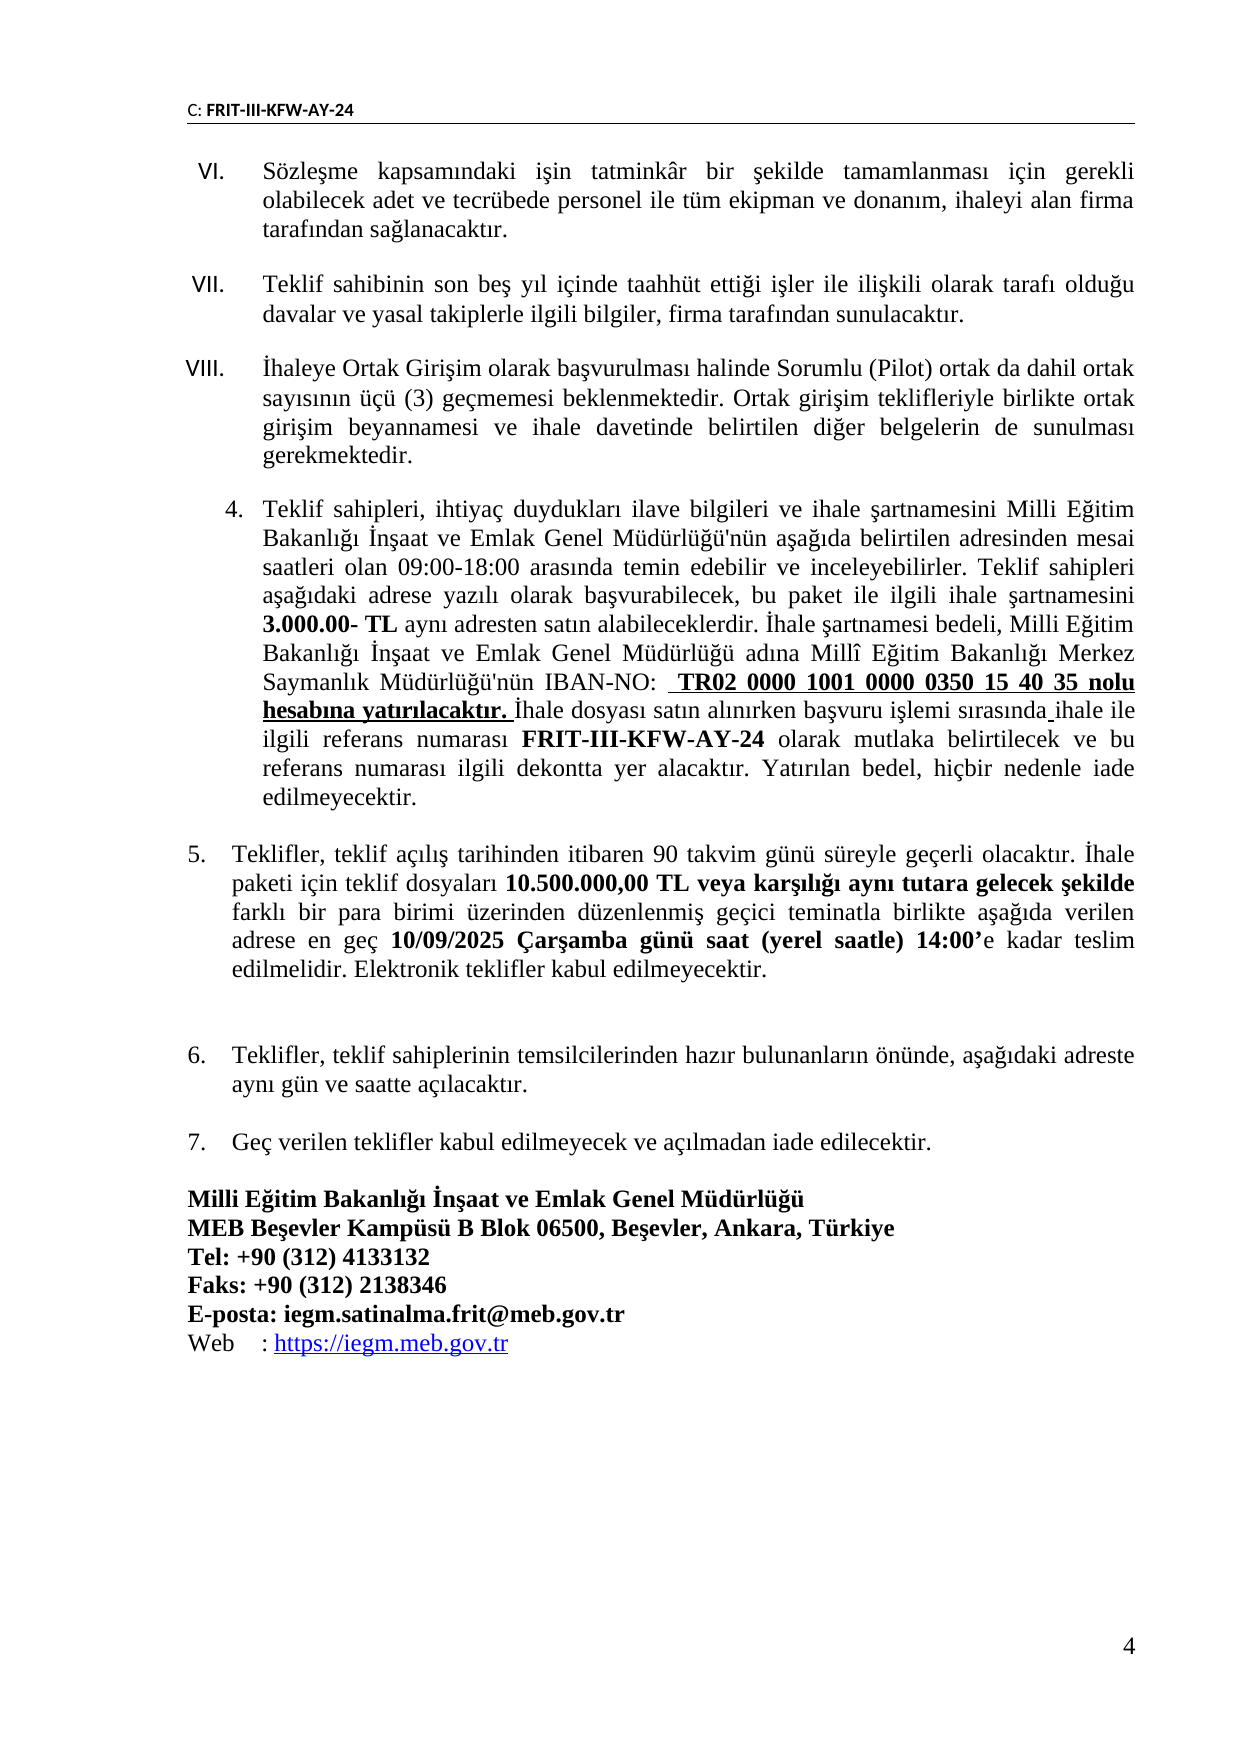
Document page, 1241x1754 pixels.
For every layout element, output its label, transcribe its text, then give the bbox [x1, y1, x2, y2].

text Faks: +90 (312) 2138346 [187, 1270, 1135, 1299]
list Teklif sahipleri, ihtiyaç duydukları ilave bilgileri ve ihale şartnamesini Milli Eğitim Bakanlığı İnşaat ve Emlak Genel Müdürlüğü'nün aşağıda belirtilen adresinden mesai saatleri olan 09:00-18:00 arasında temin edebilir ve inceleyebilirler. Teklif sahipleri aşağıdaki adrese yazılı olarak başvurabilecek, bu paket ile ilgili ihale şartnamesini 3.000.00- TL aynı adresten satın alabileceklerdir. İhale şartnamesi bedeli, Milli Eğitim Bakanlığı İnşaat ve Emlak Genel Müdürlüğü adına Millî Eğitim Bakanlığı Merkez Saymanlık Müdürlüğü'nün IBAN-NO: TR02 0000 1001 0000 0350 15 40 35 nolu hesabına yatırılacaktır. İhale dosyası satın alınırken başvuru işlemi sırasında ihale ile ilgili referans numarası FRIT-III-KFW-AY-24 olarak mutlaka belirtilecek ve bu referans numarası ilgili dekontta yer alacaktır. Yatırılan bedel, hiçbir nedenle iade edilmeyecektir. [225, 494, 1135, 810]
list Teklifler, teklif açılış tarihinden itibaren 90 takvim günü süreyle geçerli olacaktır. İhale paketi için teklif dosyaları 10.500.000,00 TL veya karşılığı aynı tutara gelecek şekilde farklı bir para birimi üzerinden düzenlenmiş geçici teminatla birlikte aşağıda verilen adrese en geç 10/09/2025 Çarşamba günü saat (yerel saatle) 14:00’e kadar teslim edilmelidir. Elektronik teklifler kabul edilmeyecektir. [187, 839, 1135, 983]
text MEB Beşevler Kampüsü B Blok 06500, Beşevler, Ankara, Türkiye [187, 1213, 1135, 1242]
list Sözleşme kapsamındaki işin tatminkâr bir şekilde tamamlanması için gerekli olabilecek adet ve tecrübede personel ile tüm ekipman ve donanım, ihaleyi alan firma tarafından sağlanacaktır. [225, 155, 1135, 243]
list Teklif sahibinin son beş yıl içinde taahhüt ettiği işler ile ilişkili olarak tarafı olduğu davalar ve yasal takiplerle ilgili bilgiler, firma tarafından sunulacaktır. [225, 268, 1135, 327]
list Teklifler, teklif sahiplerinin temsilcilerinden hazır bulunanların önünde, aşağıdaki adreste aynı gün ve saatte açılacaktır. [187, 1040, 1135, 1098]
text Web : https://iegm.meb.gov.tr [187, 1328, 1135, 1357]
text Milli Eğitim Bakanlığı İnşaat ve Emlak Genel Müdürlüğü [187, 1184, 1135, 1213]
list Geç verilen teklifler kabul edilmeyecek ve açılmadan iade edilecektir. [187, 1127, 1135, 1155]
text Tel: +90 (312) 4133132 [187, 1242, 1135, 1270]
text E-posta: iegm.satinalma.frit@meb.gov.tr [187, 1299, 1135, 1328]
list İhaleye Ortak Girişim olarak başvurulması halinde Sorumlu (Pilot) ortak da dahil ortak sayısının üçü (3) geçmemesi beklenmektedir. Ortak girişim teklifleriyle birlikte ortak girişim beyannamesi ve ihale davetinde belirtilen diğer belgelerin de sunulması gerekmektedir. [225, 352, 1135, 469]
